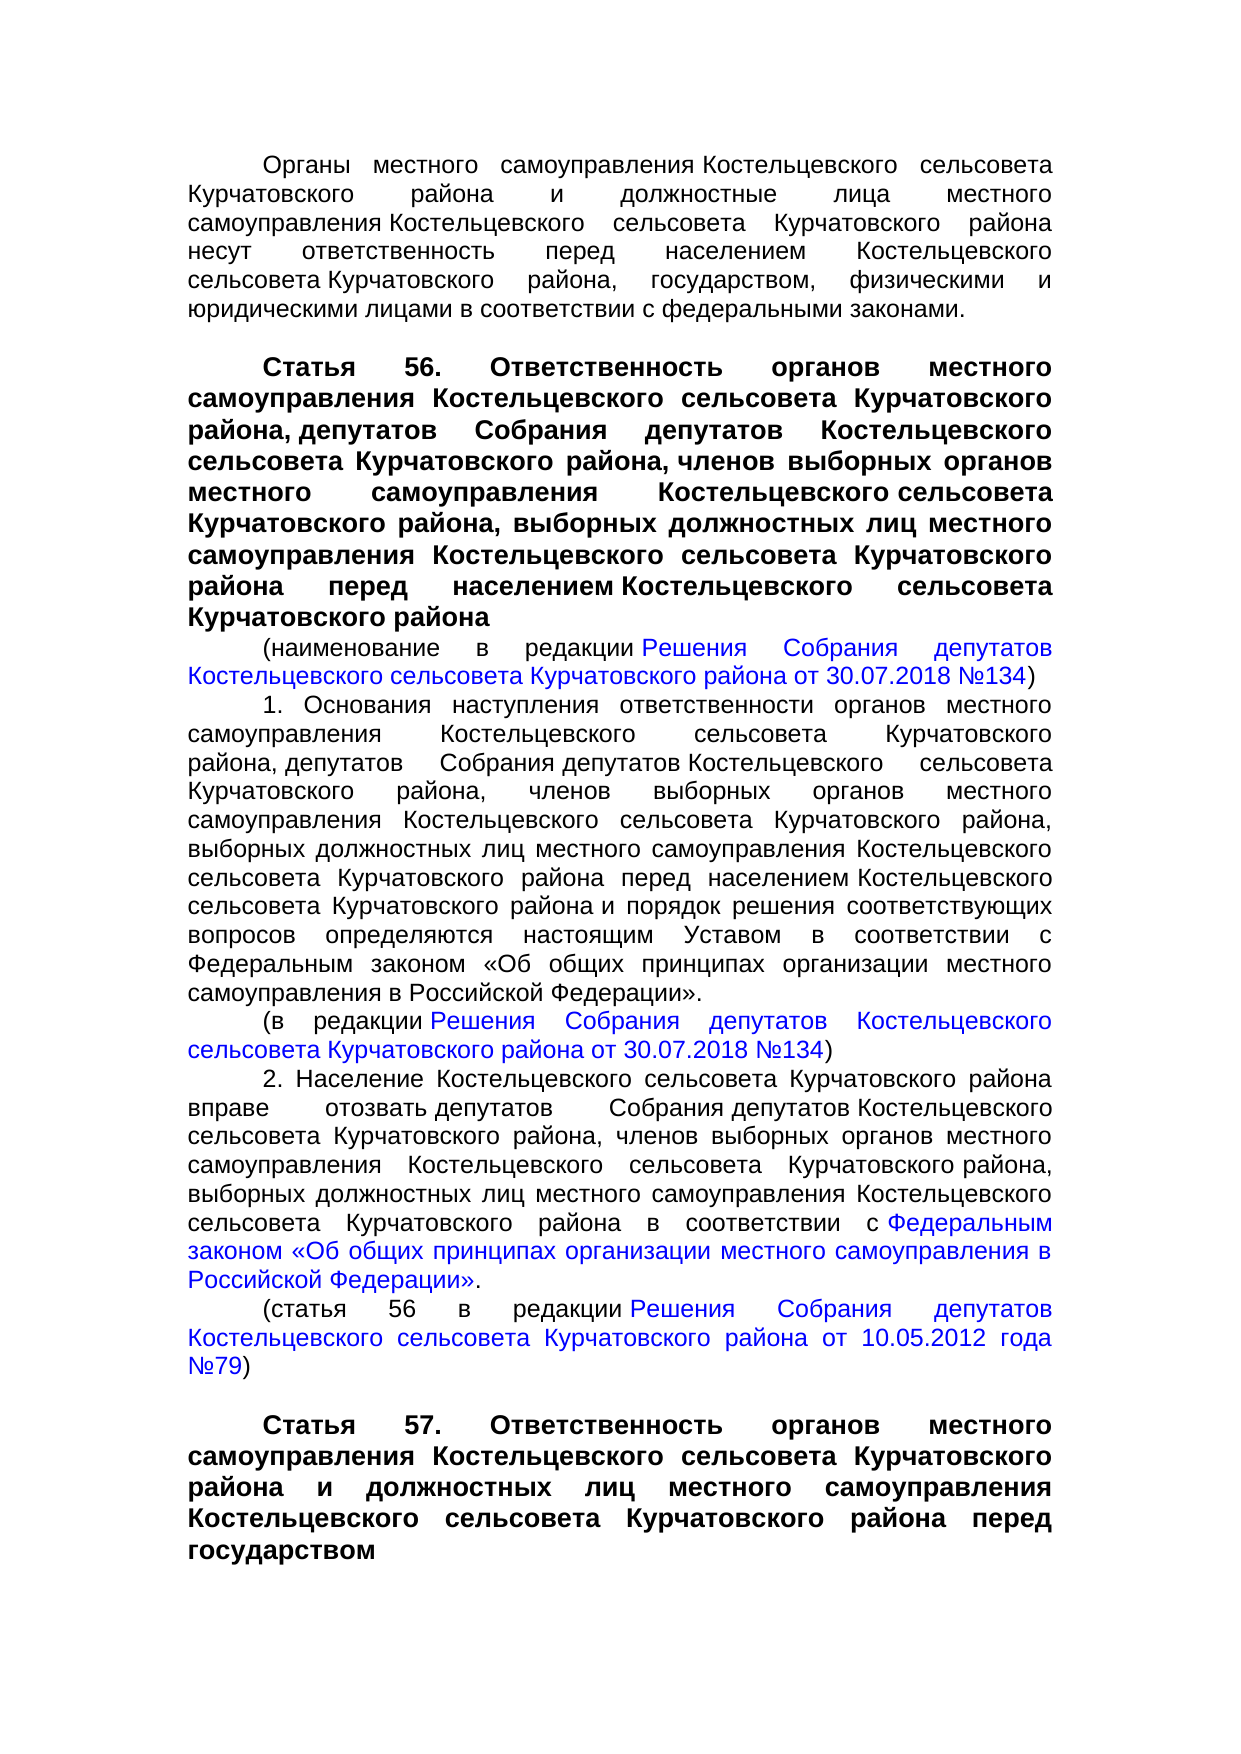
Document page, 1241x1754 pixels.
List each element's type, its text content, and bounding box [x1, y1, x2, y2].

text (статья 56 в редакции Решения Собрания депутатов Костельцевского сельсовета Курчатовского района от 10.05.2012 года №79) [187, 1294, 1053, 1380]
text 1. Основания наступления ответственности органов местного самоуправления Костельцевского сельсовета Курчатовского района, депутатов Собрания депутатов Костельцевского сельсовета Курчатовского района, членов выборных органов местного самоуправления Костельцевского сельсовета Курчатовского района, выборных должностных лиц местного самоуправления Костельцевского сельсовета Курчатовского района перед населением Костельцевского сельсовета Курчатовского района и порядок решения соответствующих вопросов определяются настоящим Уставом в соответствии с Федеральным законом «Об общих принципах организации местного самоуправления в Российской Федерации». [187, 690, 1053, 1006]
text 2. Население Костельцевского сельсовета Курчатовского района вправе отозвать депутатов Собрания депутатов Костельцевского сельсовета Курчатовского района, членов выборных органов местного самоуправления Костельцевского сельсовета Курчатовского района, выборных должностных лиц местного самоуправления Костельцевского сельсовета Курчатовского района в соответствии с Федеральным законом «Об общих принципах организации местного самоуправления в Российской Федерации». [187, 1064, 1053, 1294]
text (в редакции Решения Собрания депутатов Костельцевского сельсовета Курчатовского района от 30.07.2018 №134) [187, 1006, 1053, 1064]
text Статья 57. Ответственность органов местного самоуправления Костельцевского сельсовета Курчатовского района и должностных лиц местного самоуправления Костельцевского сельсовета Курчатовского района перед государством [187, 1409, 1053, 1565]
text Статья 56. Ответственность органов местного самоуправления Костельцевского сельсовета Курчатовского района, депутатов Собрания депутатов Костельцевского сельсовета Курчатовского района, членов выборных органов местного самоуправления Костельцевского сельсовета Курчатовского района, выборных должностных лиц местного самоуправления Костельцевского сельсовета Курчатовского района перед населением Костельцевского сельсовета Курчатовского района [187, 351, 1053, 632]
text Органы местного самоуправления Костельцевского сельсовета Курчатовского района и должностные лица местного самоуправления Костельцевского сельсовета Курчатовского района несут ответственность перед населением Костельцевского сельсовета Курчатовского района, государством, физическими и юридическими лицами в соответствии с федеральными законами. [187, 150, 1053, 322]
text (наименование в редакции Решения Собрания депутатов Костельцевского сельсовета Курчатовского района от 30.07.2018 №134) [187, 632, 1053, 690]
